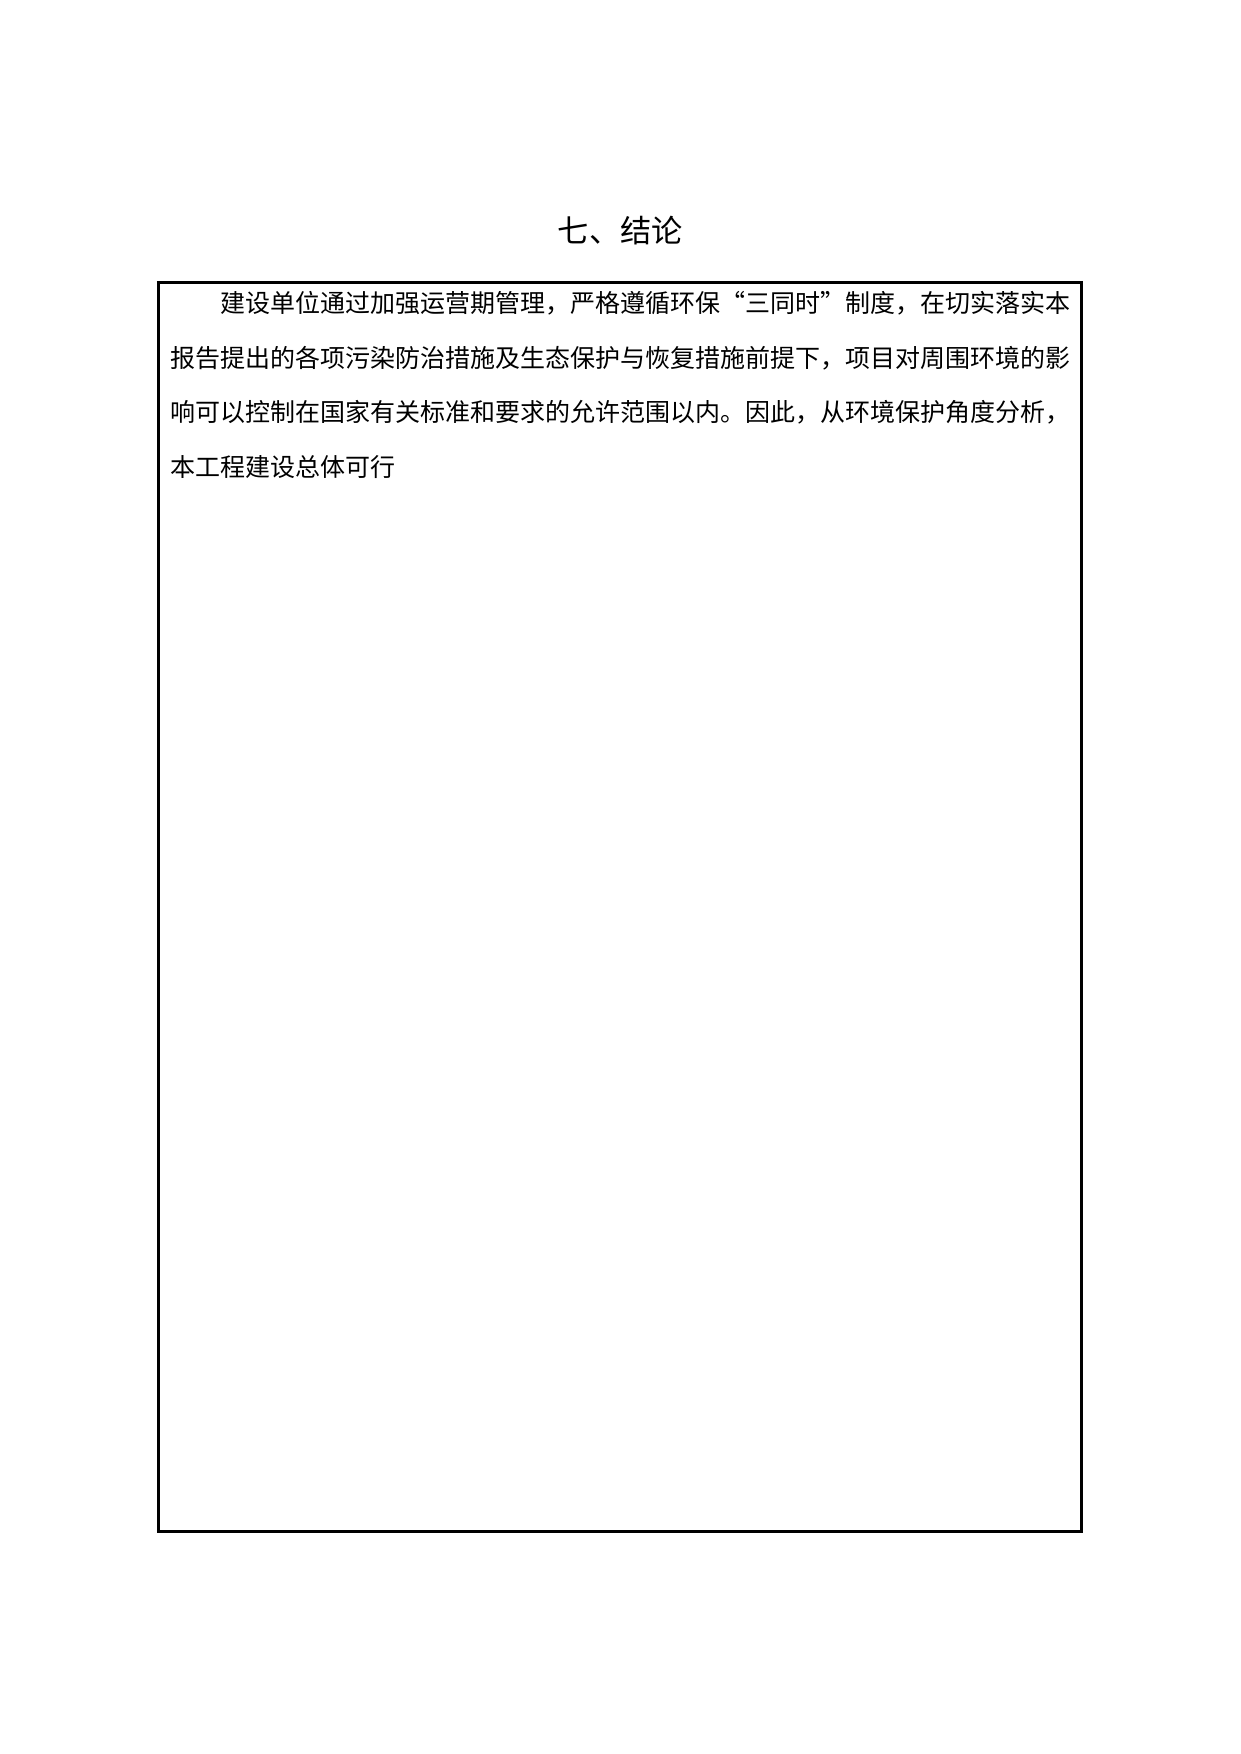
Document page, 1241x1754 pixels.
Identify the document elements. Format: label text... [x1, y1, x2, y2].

table_header 建设单位通过加强运营期管理，严格遵循环保“三同时”制度，在切实落实本报告提出的各项污染防治措施及生态保护与恢复措施前提下，项目对周围环境的影响可以控制在国家有关标准和要求的允许范围以内。因此，从环境保护角度分析，本工程建设总体可行 [160, 284, 1080, 1530]
text 七、结论 [159, 206, 1081, 252]
